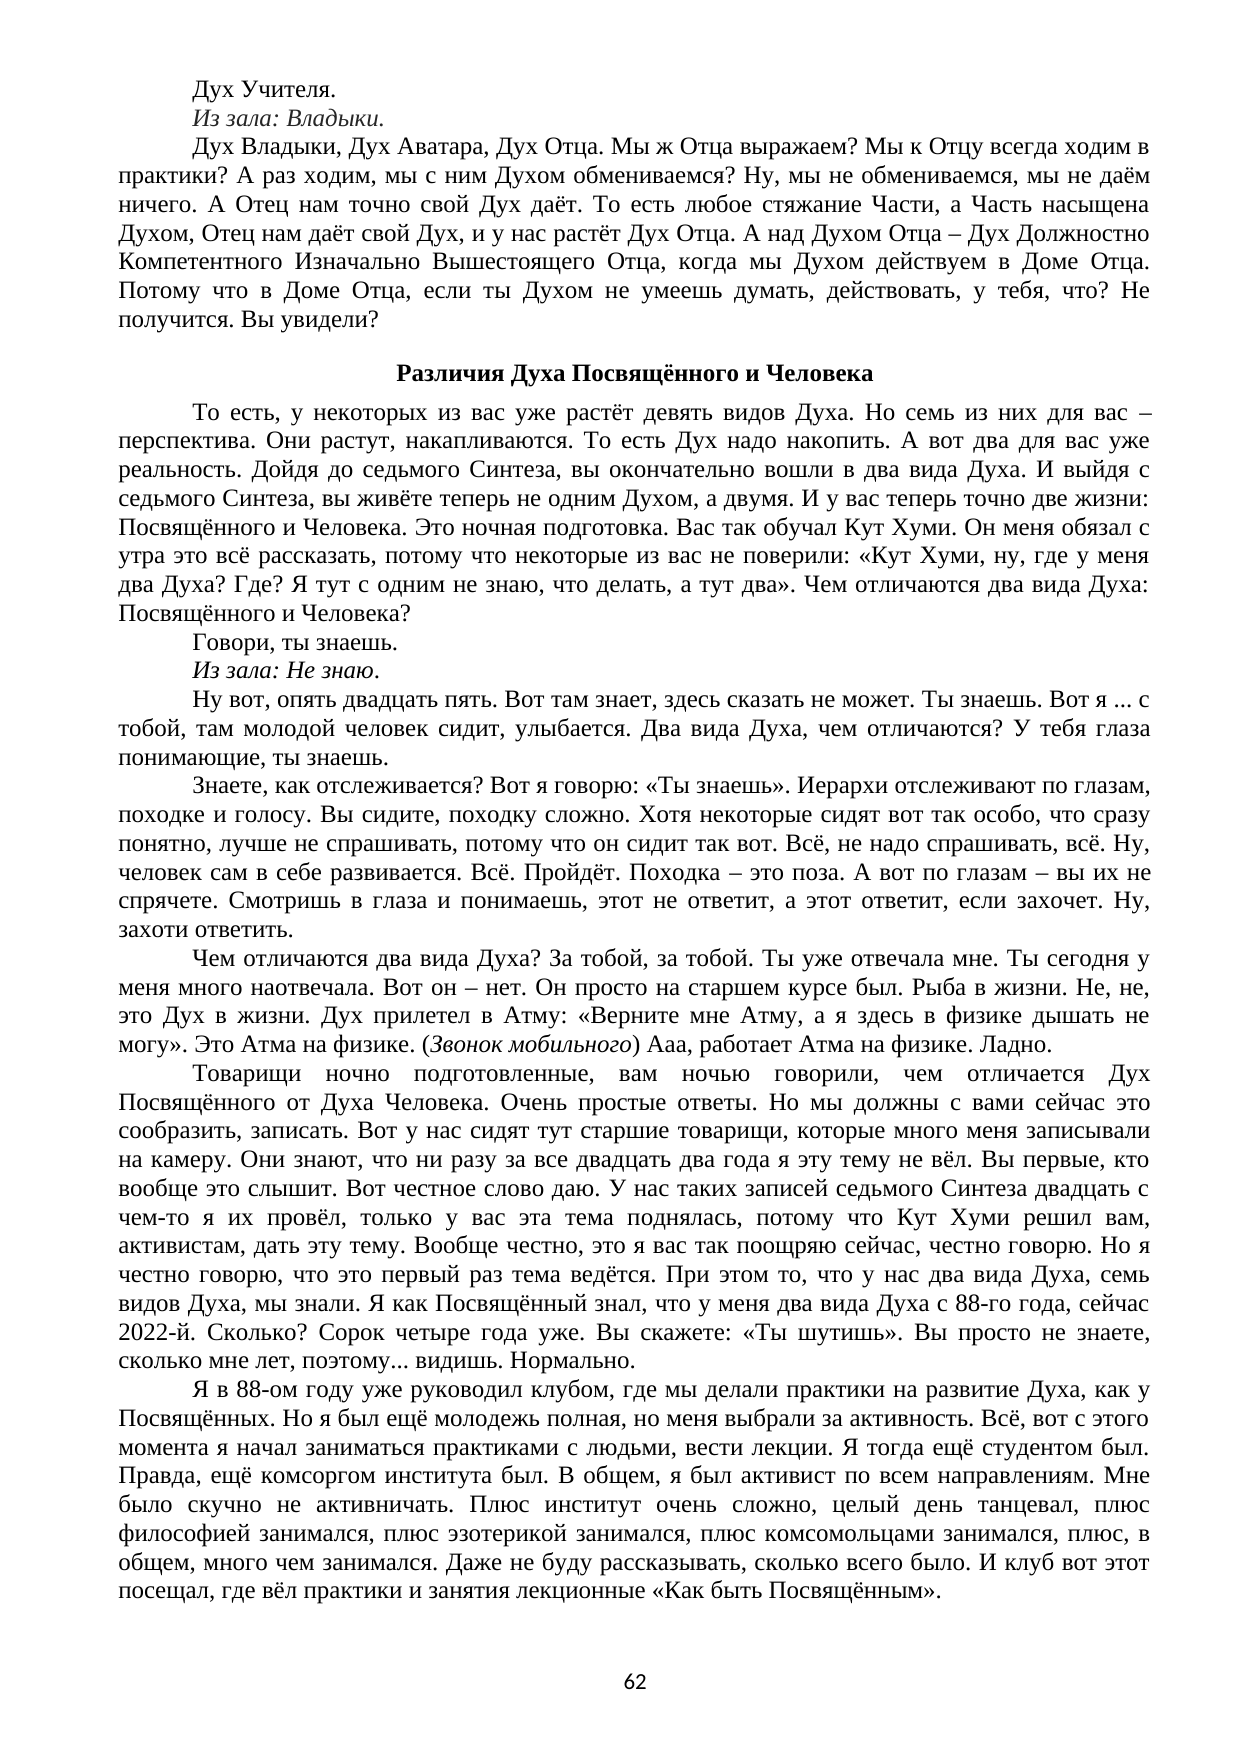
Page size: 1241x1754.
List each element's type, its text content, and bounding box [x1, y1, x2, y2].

text Говори, ты знаешь. [118, 627, 1152, 656]
text Товарищи ночно подготовленные, вам ночью говорили, чем отличается Дух Посвящённого от Духа Человека. Очень простые ответы. Но мы должны с вами сейчас это сообразить, записать. Вот у нас сидят тут старшие товарищи, которые много меня записывали на камеру. Они знают, что ни разу за все двадцать два года я эту тему не вёл. Вы первые, кто вообще это слышит. Вот честное слово даю. У нас таких записей седьмого Синтеза двадцать с чем-то я их провёл, только у вас эта тема поднялась, потому что Кут Хуми решил вам, активистам, дать эту тему. Вообще честно, это я вас так поощряю сейчас, честно говорю. Но я честно говорю, что это первый раз тема ведётся. При этом то, что у нас два вида Духа, семь видов Духа, мы знали. Я как Посвящённый знал, что у меня два вида Духа с 88-го года, сейчас 2022-й. Сколько? Сорок четыре года уже. Вы скажете: «Ты шутишь». Вы просто не знаете, сколько мне лет, поэтому... видишь. Нормально. [118, 1058, 1152, 1374]
subtitle Различия Духа Посвящённого и Человека [118, 358, 1152, 386]
text Знаете, как отслеживается? Вот я говорю: «Ты знаешь». Иерархи отслеживают по глазам, походке и голосу. Вы сидите, походку сложно. Хотя некоторые сидят вот так особо, что сразу понятно, лучше не спрашивать, потому что он сидит так вот. Всё, не надо спрашивать, всё. Ну, человек сам в себе развивается. Всё. Пройдёт. Походка – это поза. А вот по глазам – вы их не спрячете. Смотришь в глаза и понимаешь, этот не ответит, а этот ответит, если захочет. Ну, захоти ответить. [118, 771, 1152, 943]
text Дух Учителя. [118, 74, 1152, 103]
text Я в 88-ом году уже руководил клубом, где мы делали практики на развитие Духа, как у Посвящённых. Но я был ещё молодежь полная, но меня выбрали за активность. Всё, вот с этого момента я начал заниматься практиками с людьми, вести лекции. Я тогда ещё студентом был. Правда, ещё комсоргом института был. В общем, я был активист по всем направлениям. Мне было скучно не активничать. Плюс институт очень сложно, целый день танцевал, плюс философией занимался, плюс эзотерикой занимался, плюс комсомольцами занимался, плюс, в общем, много чем занимался. Даже не буду рассказывать, сколько всего было. И клуб вот этот посещал, где вёл практики и занятия лекционные «Как быть Посвящённым». [118, 1374, 1152, 1604]
text Ну вот, опять двадцать пять. Вот там знает, здесь сказать не может. Ты знаешь. Вот я ... с тобой, там молодой человек сидит, улыбается. Два вида Духа, чем отличаются? У тебя глаза понимающие, ты знаешь. [118, 684, 1152, 771]
text То есть, у некоторых из вас уже растёт девять видов Духа. Но семь из них для вас – перспектива. Они растут, накапливаются. То есть Дух надо накопить. А вот два для вас уже реальность. Дойдя до седьмого Синтеза, вы окончательно вошли в два вида Духа. И выйдя с седьмого Синтеза, вы живёте теперь не одним Духом, а двумя. И у вас теперь точно две жизни: Посвящённого и Человека. Это ночная подготовка. Вас так обучал Кут Хуми. Он меня обязал с утра это всё рассказать, потому что некоторые из вас не поверили: «Кут Хуми, ну, где у меня два Духа? Где? Я тут с одним не знаю, что делать, а тут два». Чем отличаются два вида Духа: Посвящённого и Человека? [118, 397, 1152, 627]
text Из зала: Не знаю. [118, 656, 1152, 684]
text Из зала: Владыки. [118, 103, 1152, 131]
text Дух Владыки, Дух Аватара, Дух Отца. Мы ж Отца выражаем? Мы к Отцу всегда ходим в практики? А раз ходим, мы с ним Духом обмениваемся? Ну, мы не обмениваемся, мы не даём ничего. А Отец нам точно свой Дух даёт. То есть любое стяжание Части, а Часть насыщена Духом, Отец нам даёт свой Дух, и у нас растёт Дух Отца. А над Духом Отца – Дух Должностно Компетентного Изначально Вышестоящего Отца, когда мы Духом действуем в Доме Отца. Потому что в Доме Отца, если ты Духом не умеешь думать, действовать, у тебя, что? Не получится. Вы увидели? [118, 131, 1152, 333]
text Чем отличаются два вида Духа? За тобой, за тобой. Ты уже отвечала мне. Ты сегодня у меня много наотвечала. Вот он – нет. Он просто на старшем курсе был. Рыба в жизни. Не, не, это Дух в жизни. Дух прилетел в Атму: «Верните мне Атму, а я здесь в физике дышать не могу». Это Атма на физике. (Звонок мобильного) Ааа, работает Атма на физике. Ладно. [118, 943, 1152, 1058]
